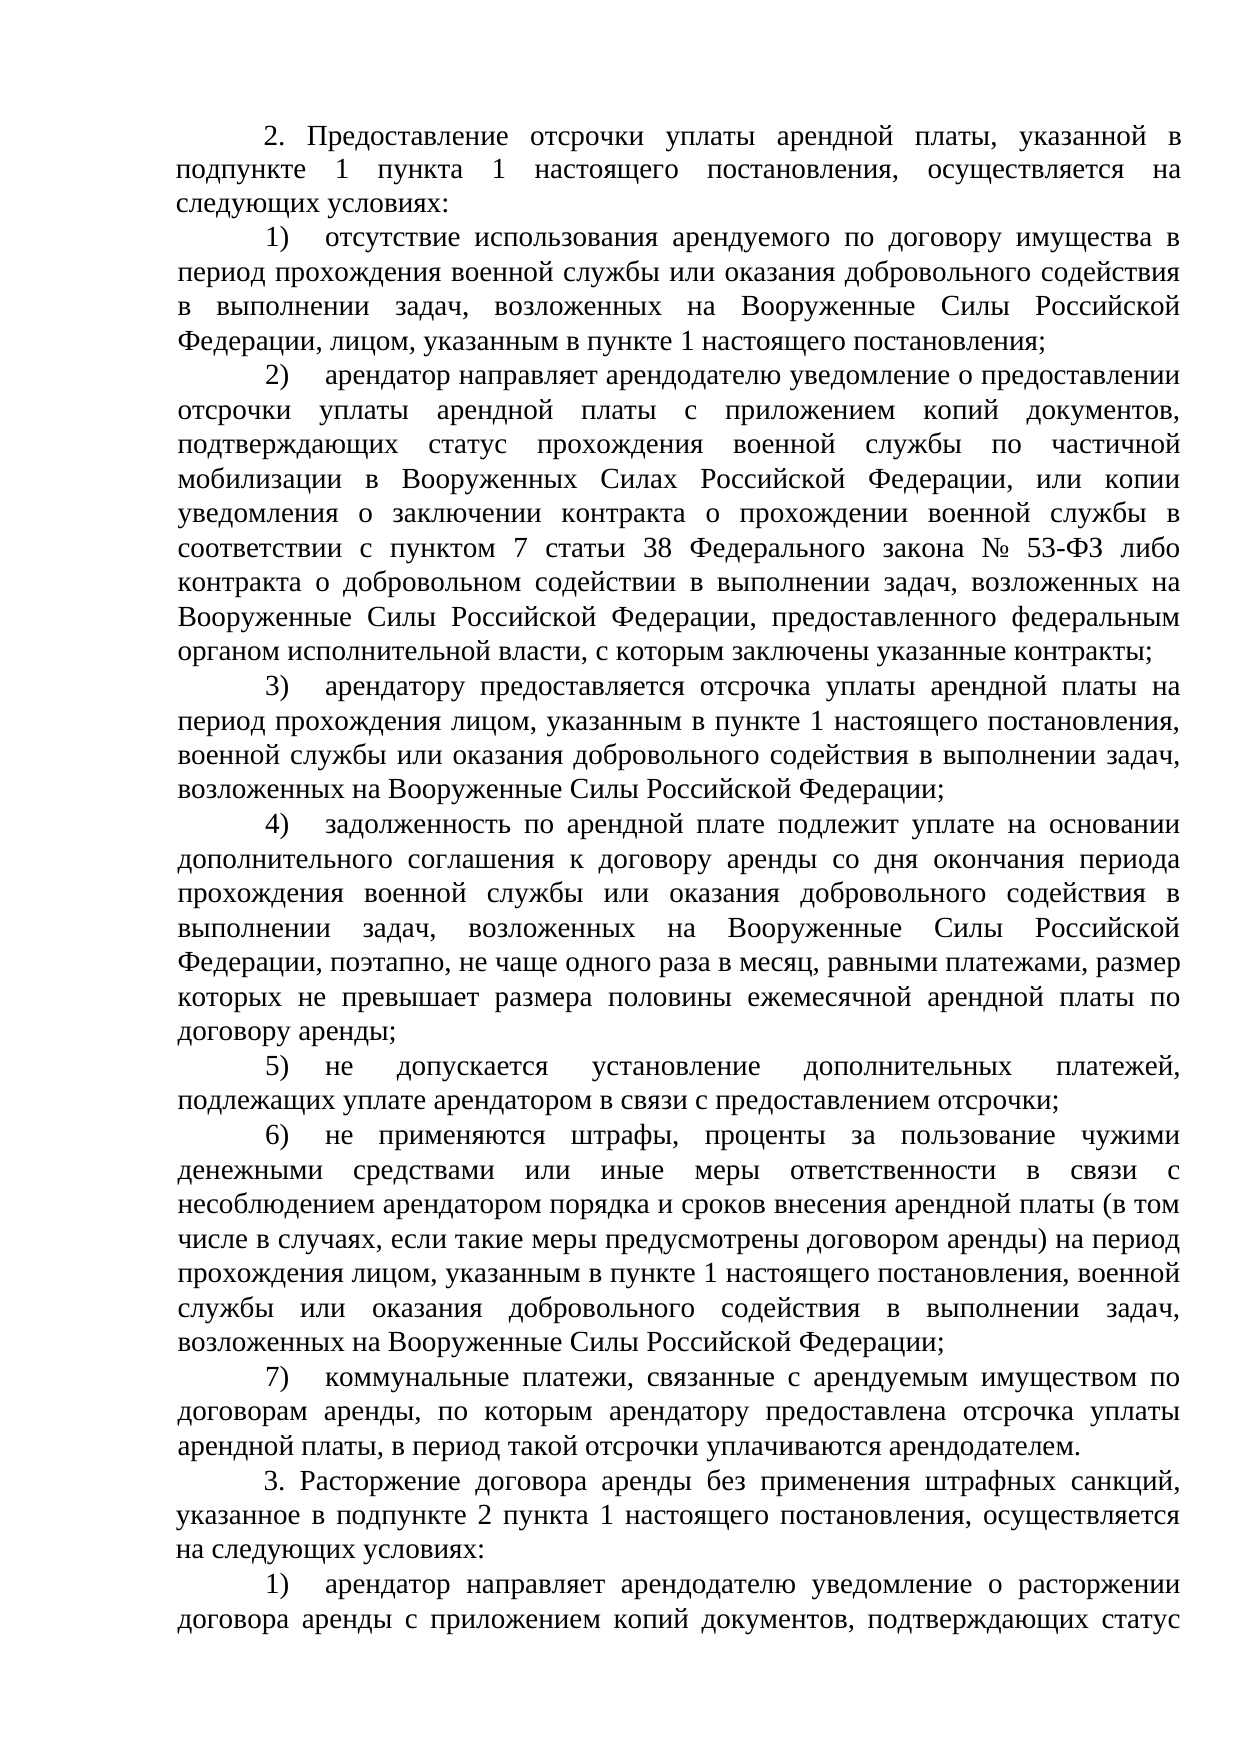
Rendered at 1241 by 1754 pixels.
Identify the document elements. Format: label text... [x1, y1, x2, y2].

list арендатору предоставляется отсрочка уплаты арендной платы на период прохождения лицом, указанным в пункте 1 настоящего постановления, военной службы или оказания добровольного содействия в выполнении задач, возложенных на Вооруженные Силы Российской Федерации; [177, 668, 1181, 805]
list арендатор направляет арендодателю уведомление о предоставлении отсрочки уплаты арендной платы с приложением копий документов, подтверждающих статус прохождения военной службы по частичной мобилизации в Вооруженных Силах Российской Федерации, или копии уведомления о заключении контракта о прохождении военной службы в соответствии с пунктом 7 статьи 38 Федерального закона № 53-ФЗ либо контракта о добровольном содействии в выполнении задач, возложенных на Вооруженные Силы Российской Федерации, предоставленного федеральным органом исполнительной власти, с которым заключены указанные контракты; [177, 357, 1181, 667]
text 2. Предоставление отсрочки уплаты арендной платы, указанной в подпункте 1 пункта 1 настоящего постановления, осуществляется на следующих условиях: [176, 118, 1183, 219]
list отсутствие использования арендуемого по договору имущества в период прохождения военной службы или оказания добровольного содействия в выполнении задач, возложенных на Вооруженные Силы Российской Федерации, лицом, указанным в пункте 1 настоящего постановления; [177, 219, 1181, 356]
list коммунальные платежи, связанные с арендуемым имуществом по договорам аренды, по которым арендатору предоставлена отсрочка уплаты арендной платы, в период такой отсрочки уплачиваются арендодателем. [177, 1359, 1181, 1461]
list задолженность по арендной плате подлежит уплате на основании дополнительного соглашения к договору аренды со дня окончания периода прохождения военной службы или оказания добровольного содействия в выполнении задач, возложенных на Вооруженные Силы Российской Федерации, поэтапно, не чаще одного раза в месяц, равными платежами, размер которых не превышает размера половины ежемесячной арендной платы по договору аренды; [177, 806, 1181, 1047]
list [177, 1566, 1181, 1634]
list не допускается установление дополнительных платежей, подлежащих уплате арендатором в связи с предоставлением отсрочки; [177, 1048, 1181, 1116]
list не применяются штрафы, проценты за пользование чужими денежными средствами или иные меры ответственности в связи с несоблюдением арендатором порядка и сроков внесения арендной платы (в том числе в случаях, если такие меры предусмотрены договором аренды) на период прохождения лицом, указанным в пункте 1 настоящего постановления, военной службы или оказания добровольного содействия в выполнении задач, возложенных на Вооруженные Силы Российской Федерации; [177, 1117, 1181, 1358]
text 3. Расторжение договора аренды без применения штрафных санкций, указанное в подпункте 2 пункта 1 настоящего постановления, осуществляется на следующих условиях: [176, 1463, 1181, 1565]
